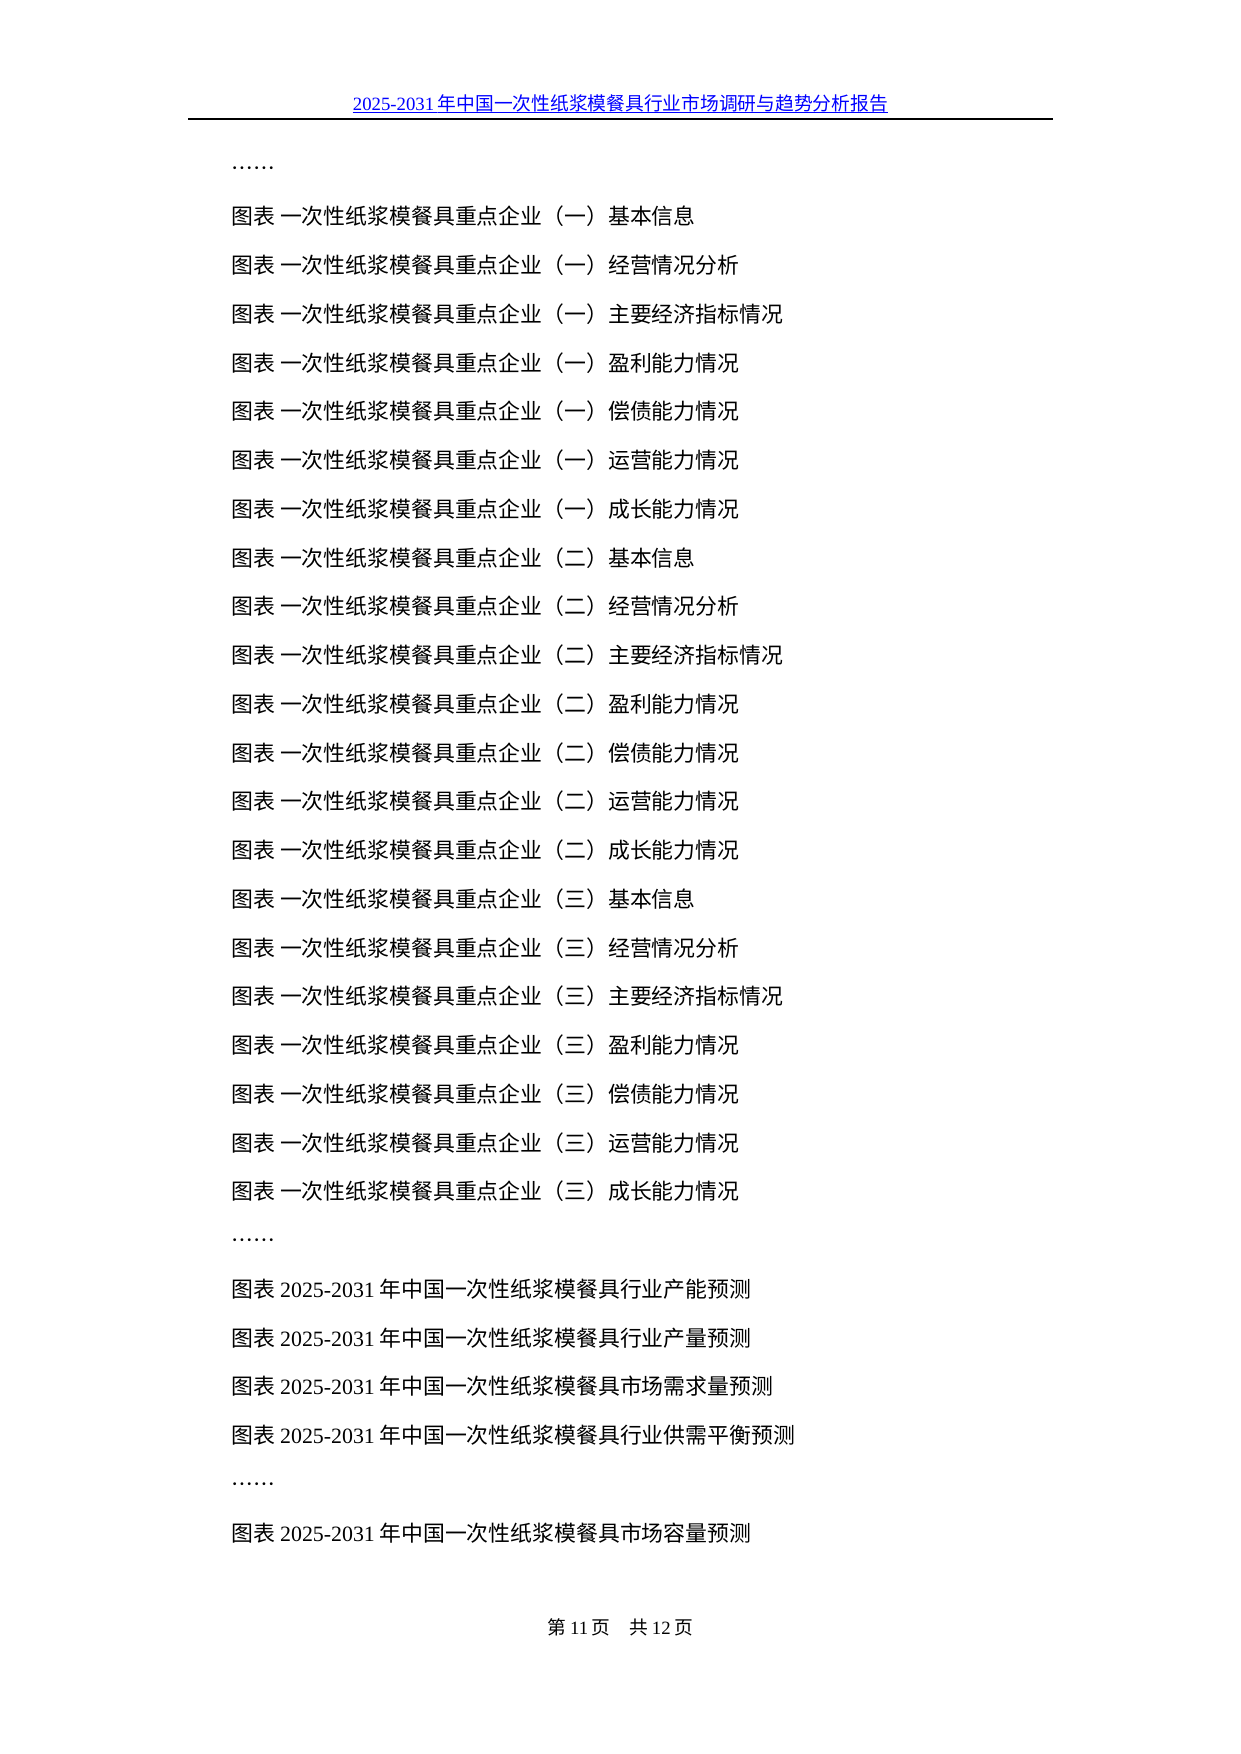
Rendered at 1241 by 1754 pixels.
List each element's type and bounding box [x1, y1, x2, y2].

text [187, 150, 1053, 1548]
